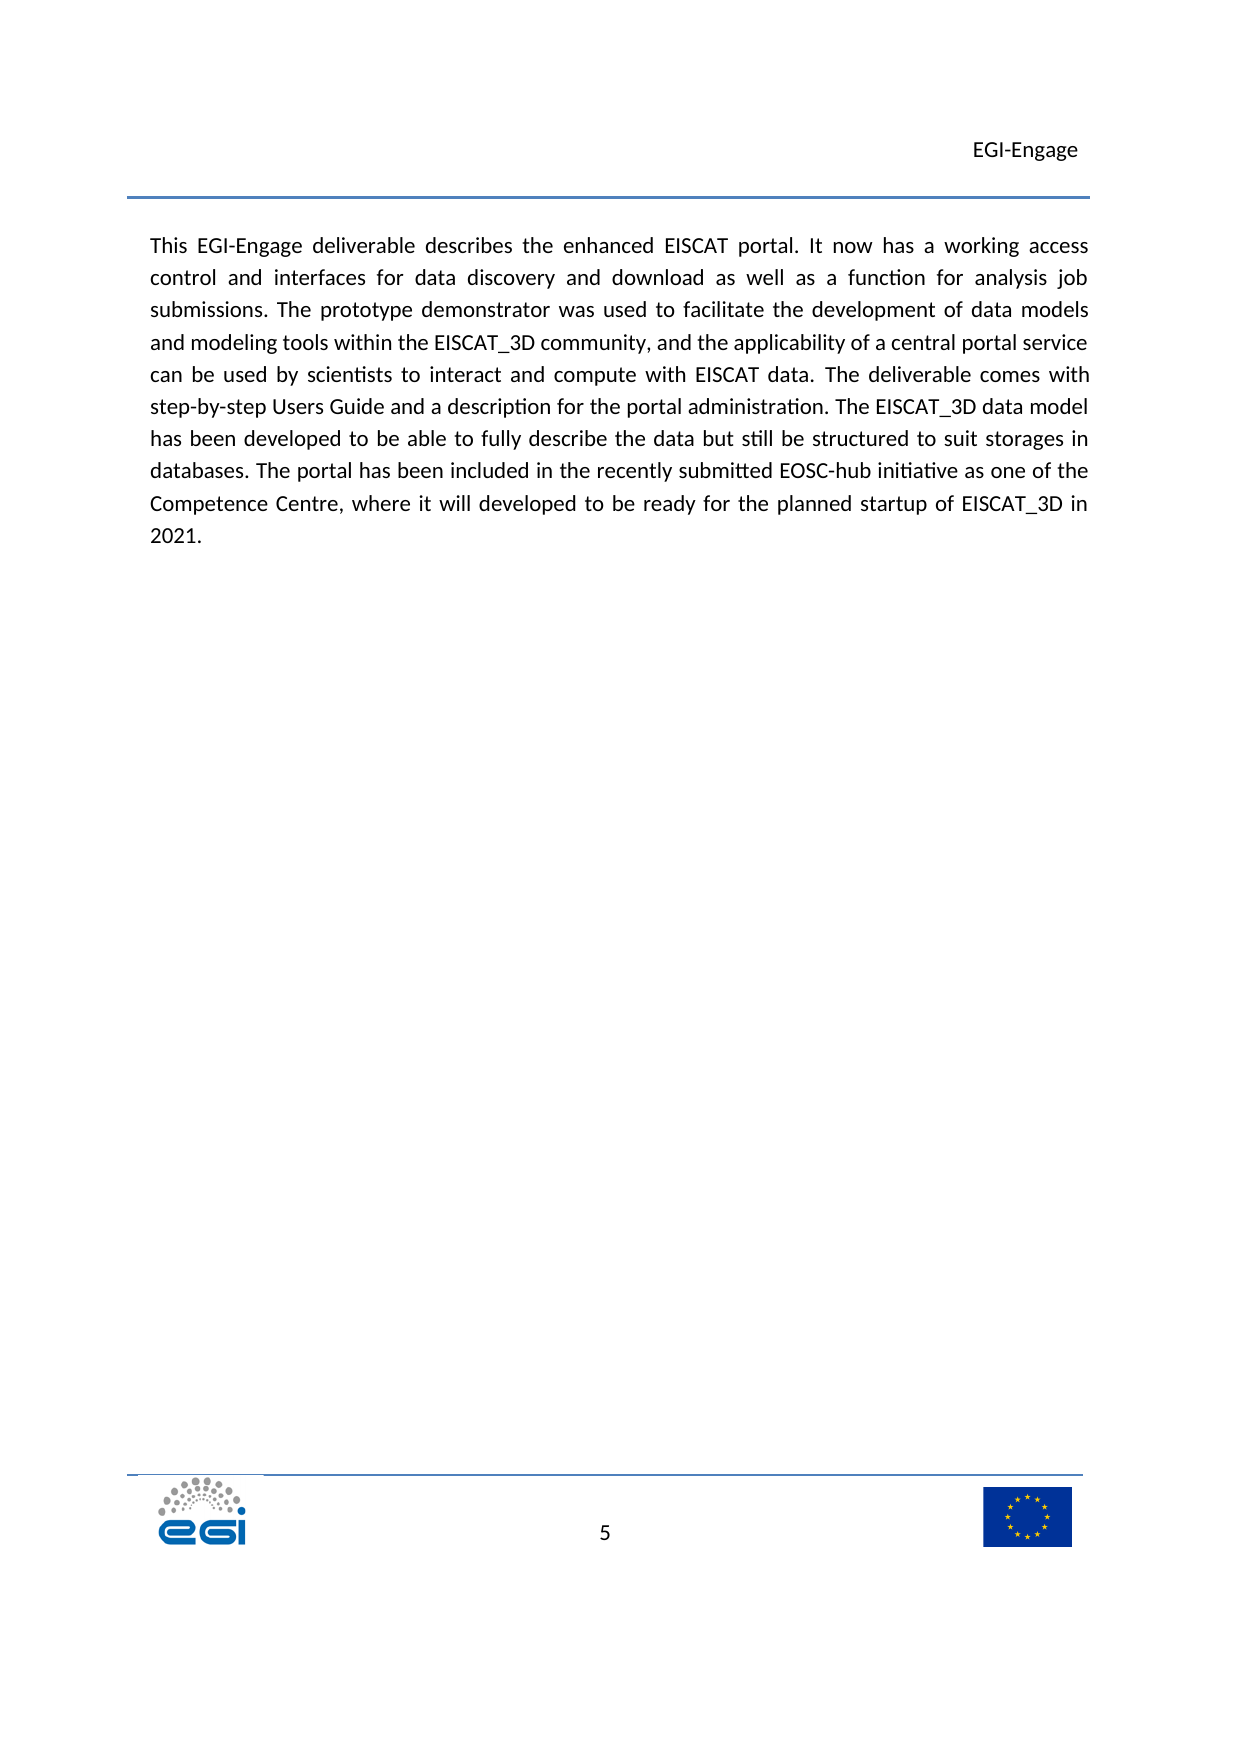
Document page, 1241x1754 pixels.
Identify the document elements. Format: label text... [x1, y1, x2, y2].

picture [138, 1475, 264, 1547]
text This EGI-Engage deliverable describes the enhanced EISCAT portal. It now has a working access control and interfaces for data discovery and download as well as a function for analysis job submissions. The prototype demonstrator was used to facilitate the development of data models and modeling tools within the EISCAT_3D community, and the applicability of a central portal service can be used by scientists to interact and compute with EISCAT data. The deliverable comes with step-by-step Users Guide and a description for the portal administration. The EISCAT_3D data model has been developed to be able to fully describe the data but still be structured to suit storages in databases. The portal has been included in the recently submitted EOSC-hub initiative as one of the Competence Centre, where it will developed to be ready for the planned startup of EISCAT_3D in 2021. [150, 231, 1090, 549]
picture [983, 1487, 1072, 1547]
